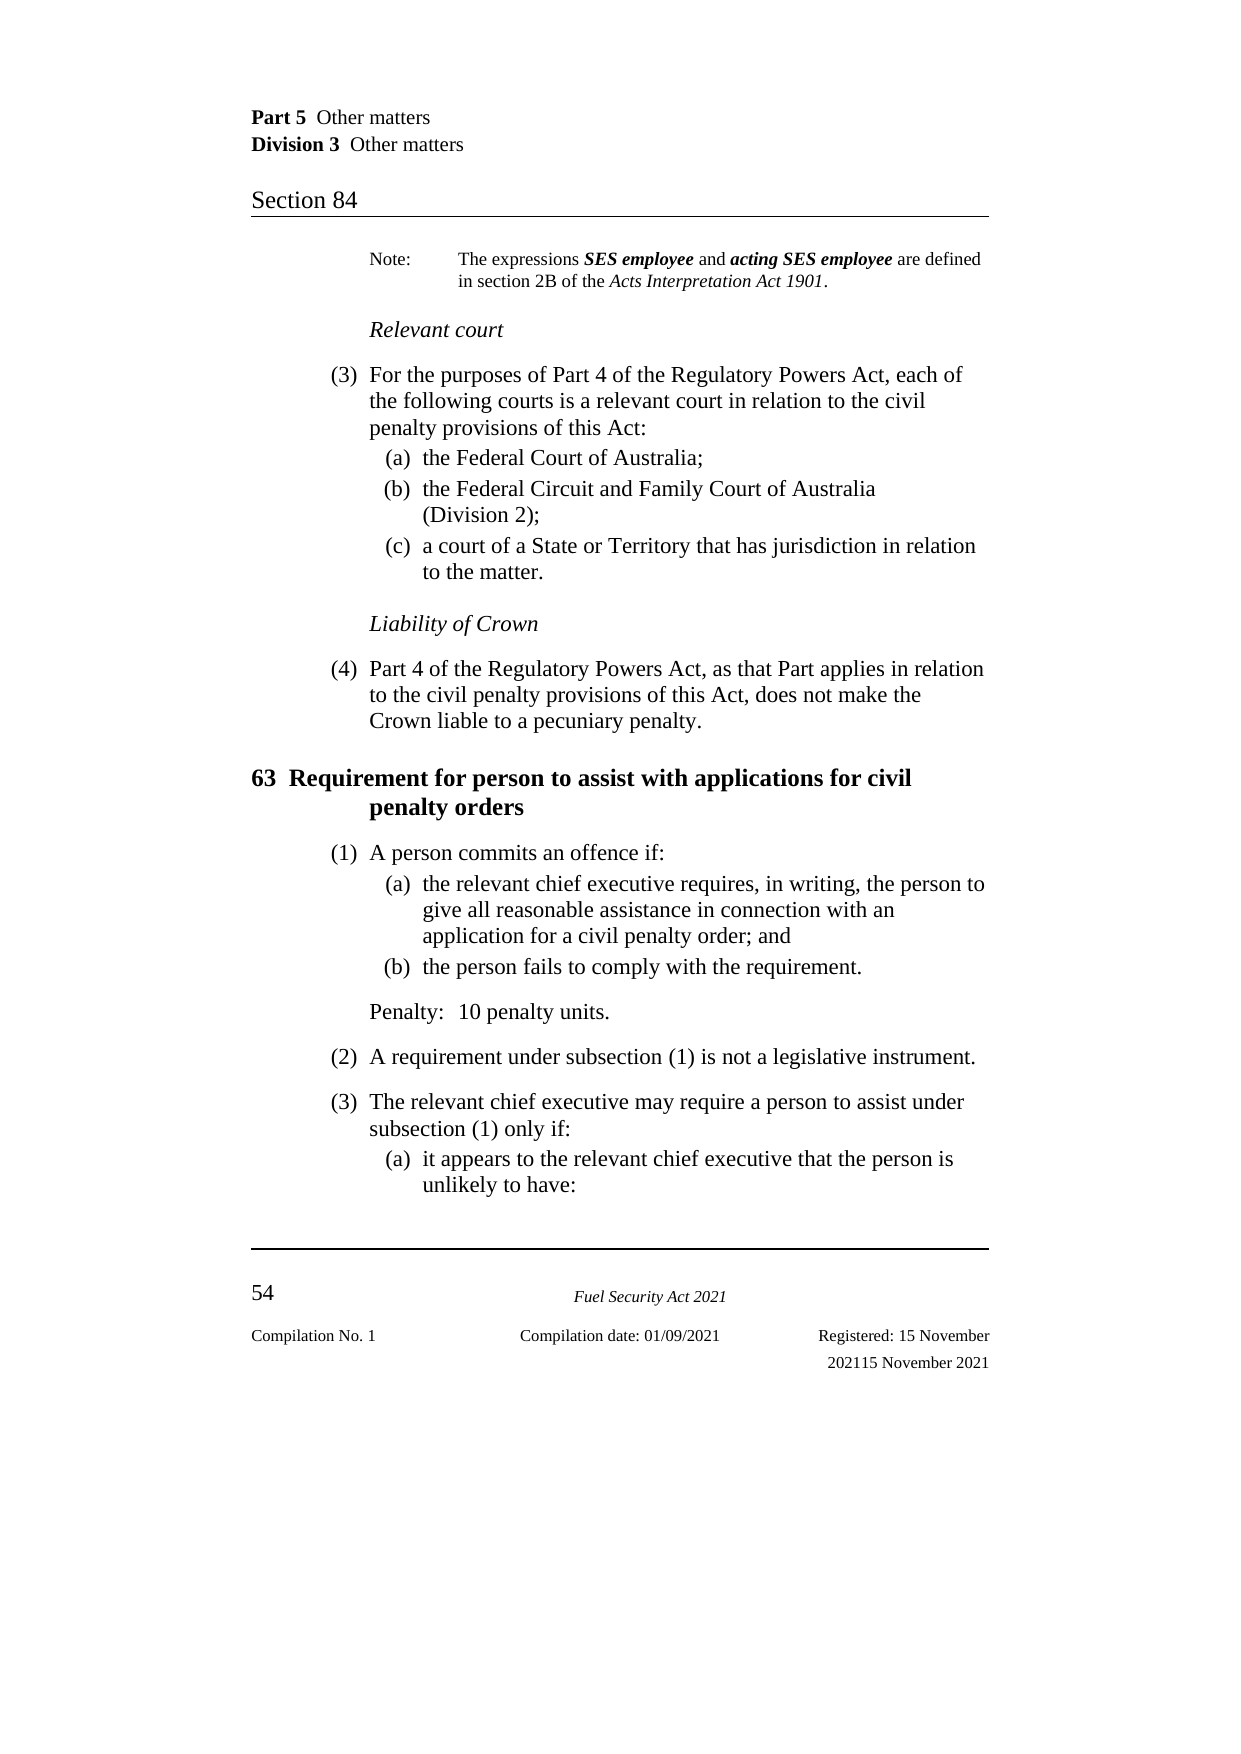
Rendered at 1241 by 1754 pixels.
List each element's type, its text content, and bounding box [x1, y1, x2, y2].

text (3) For the purposes of Part 4 of the Regulatory Powers Act, each of the following courts is a relevant court in relation to the civil penalty provisions of this Act: [251, 361, 989, 440]
text (b) the person fails to comply with the requirement. [251, 953, 989, 979]
text Liability of Crown [369, 609, 989, 636]
text (1) A person commits an offence if: [251, 839, 989, 866]
text 63 Requirement for person to assist with applications for civil penalty orders [251, 763, 989, 820]
text (a) the relevant chief executive requires, in writing, the person to give all reasonable assistance in connection with an application for a civil penalty order; and [251, 870, 989, 949]
text (b) the Federal Circuit and Family Court of Australia (Division 2); [251, 475, 989, 528]
text (a) it appears to the relevant chief executive that the person is unlikely to have: [251, 1145, 989, 1198]
text (4) Part 4 of the Regulatory Powers Act, as that Part applies in relation to the civil penalty provisions of this Act, does not make the Crown liable to a pecuniary penalty. [251, 655, 989, 734]
text Relevant court [369, 316, 989, 342]
text Note: The expressions SES employee and acting SES employee are defined in section 2B of the Acts Interpretation Act 1901. [369, 248, 989, 291]
text (a) the Federal Court of Australia; [251, 444, 989, 471]
text (c) a court of a State or Territory that has jurisdiction in relation to the matter. [251, 532, 989, 584]
text (2) A requirement under subsection (1) is not a legislative instrument. [251, 1043, 989, 1069]
text (3) The relevant chief executive may require a person to assist under subsection (1) only if: [251, 1088, 989, 1141]
text Penalty: 10 penalty units. [369, 998, 989, 1024]
